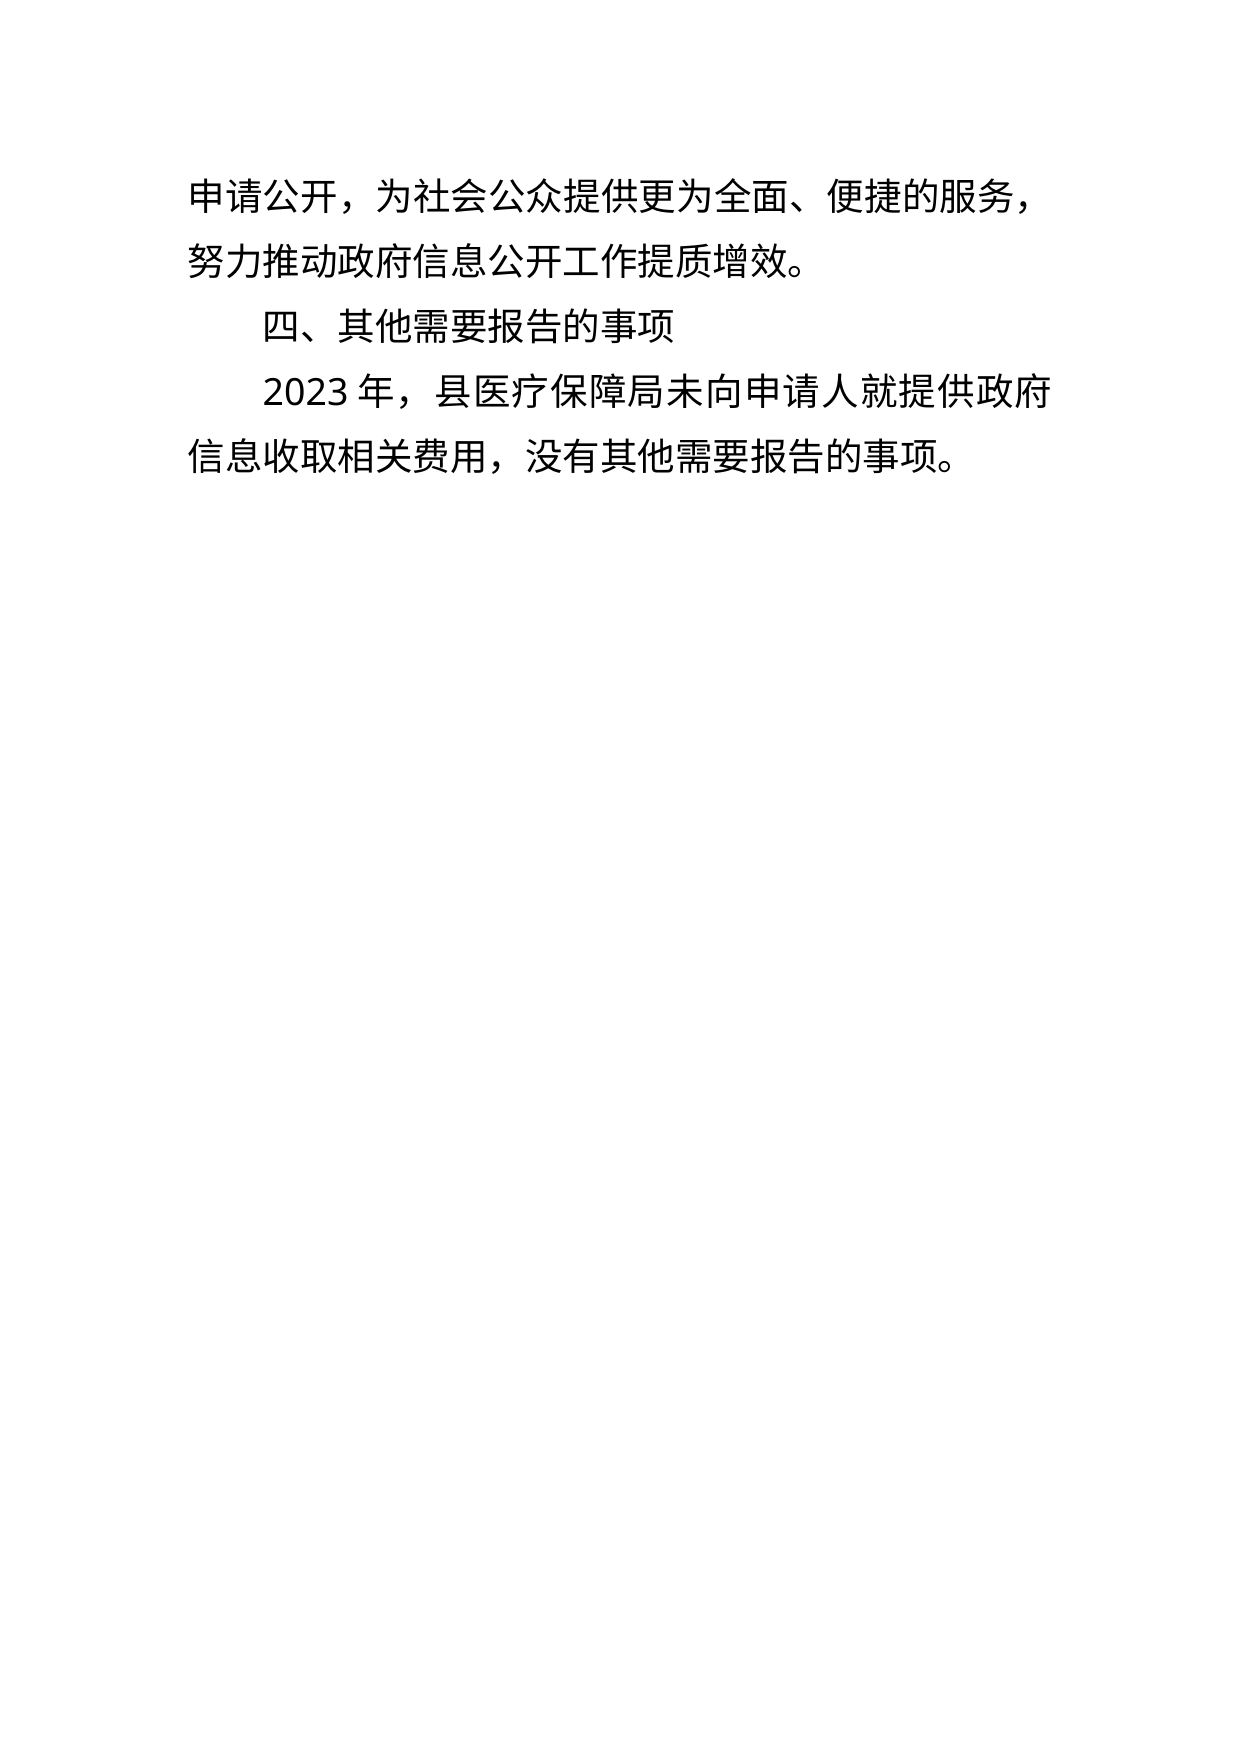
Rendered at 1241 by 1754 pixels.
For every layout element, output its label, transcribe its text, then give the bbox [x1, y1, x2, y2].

text 四、其他需要报告的事项 [187, 292, 1053, 357]
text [187, 162, 1053, 292]
text 2023年，县医疗保障局未向申请人就提供政府信息收取相关费用，没有其他需要报告的事项。 [187, 357, 1053, 487]
